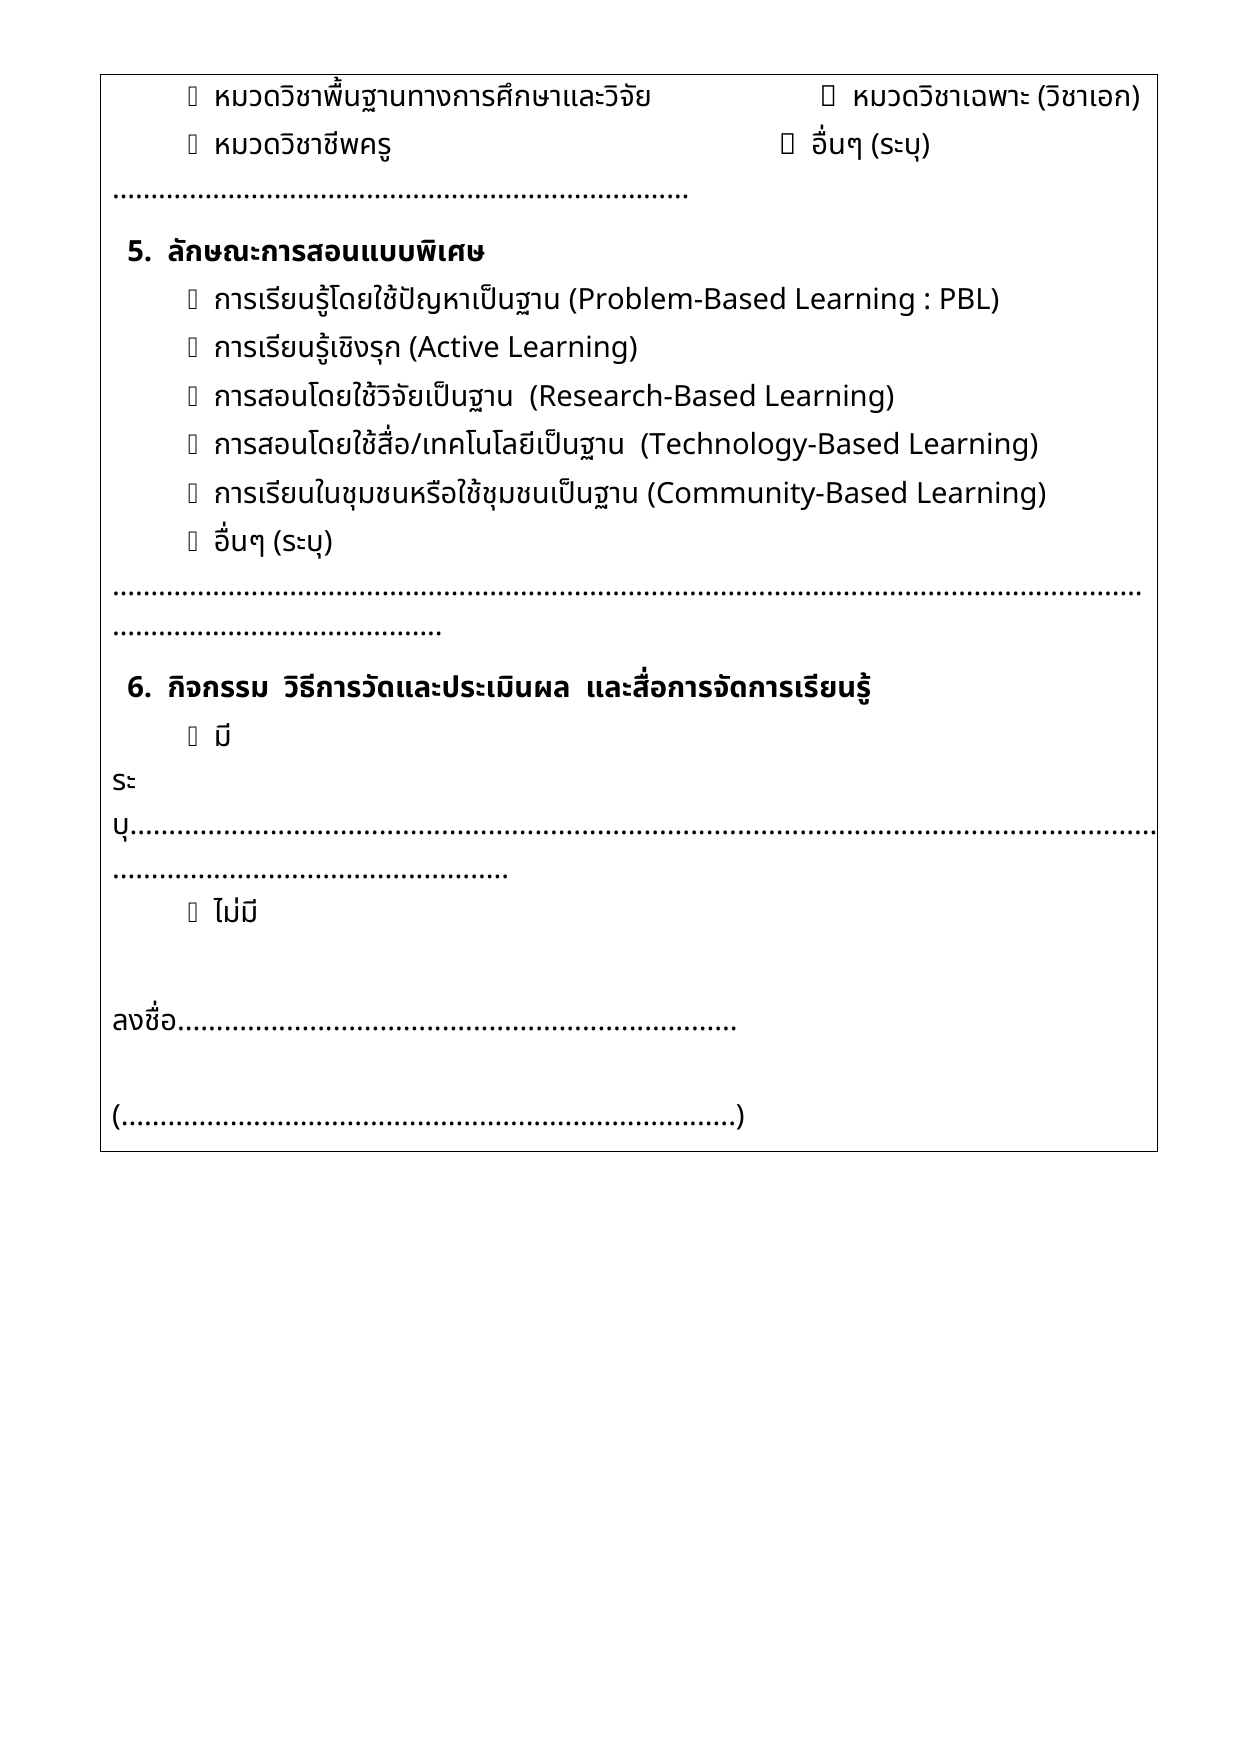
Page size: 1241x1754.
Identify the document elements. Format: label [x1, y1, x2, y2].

table_header [101, 75, 1157, 1151]
